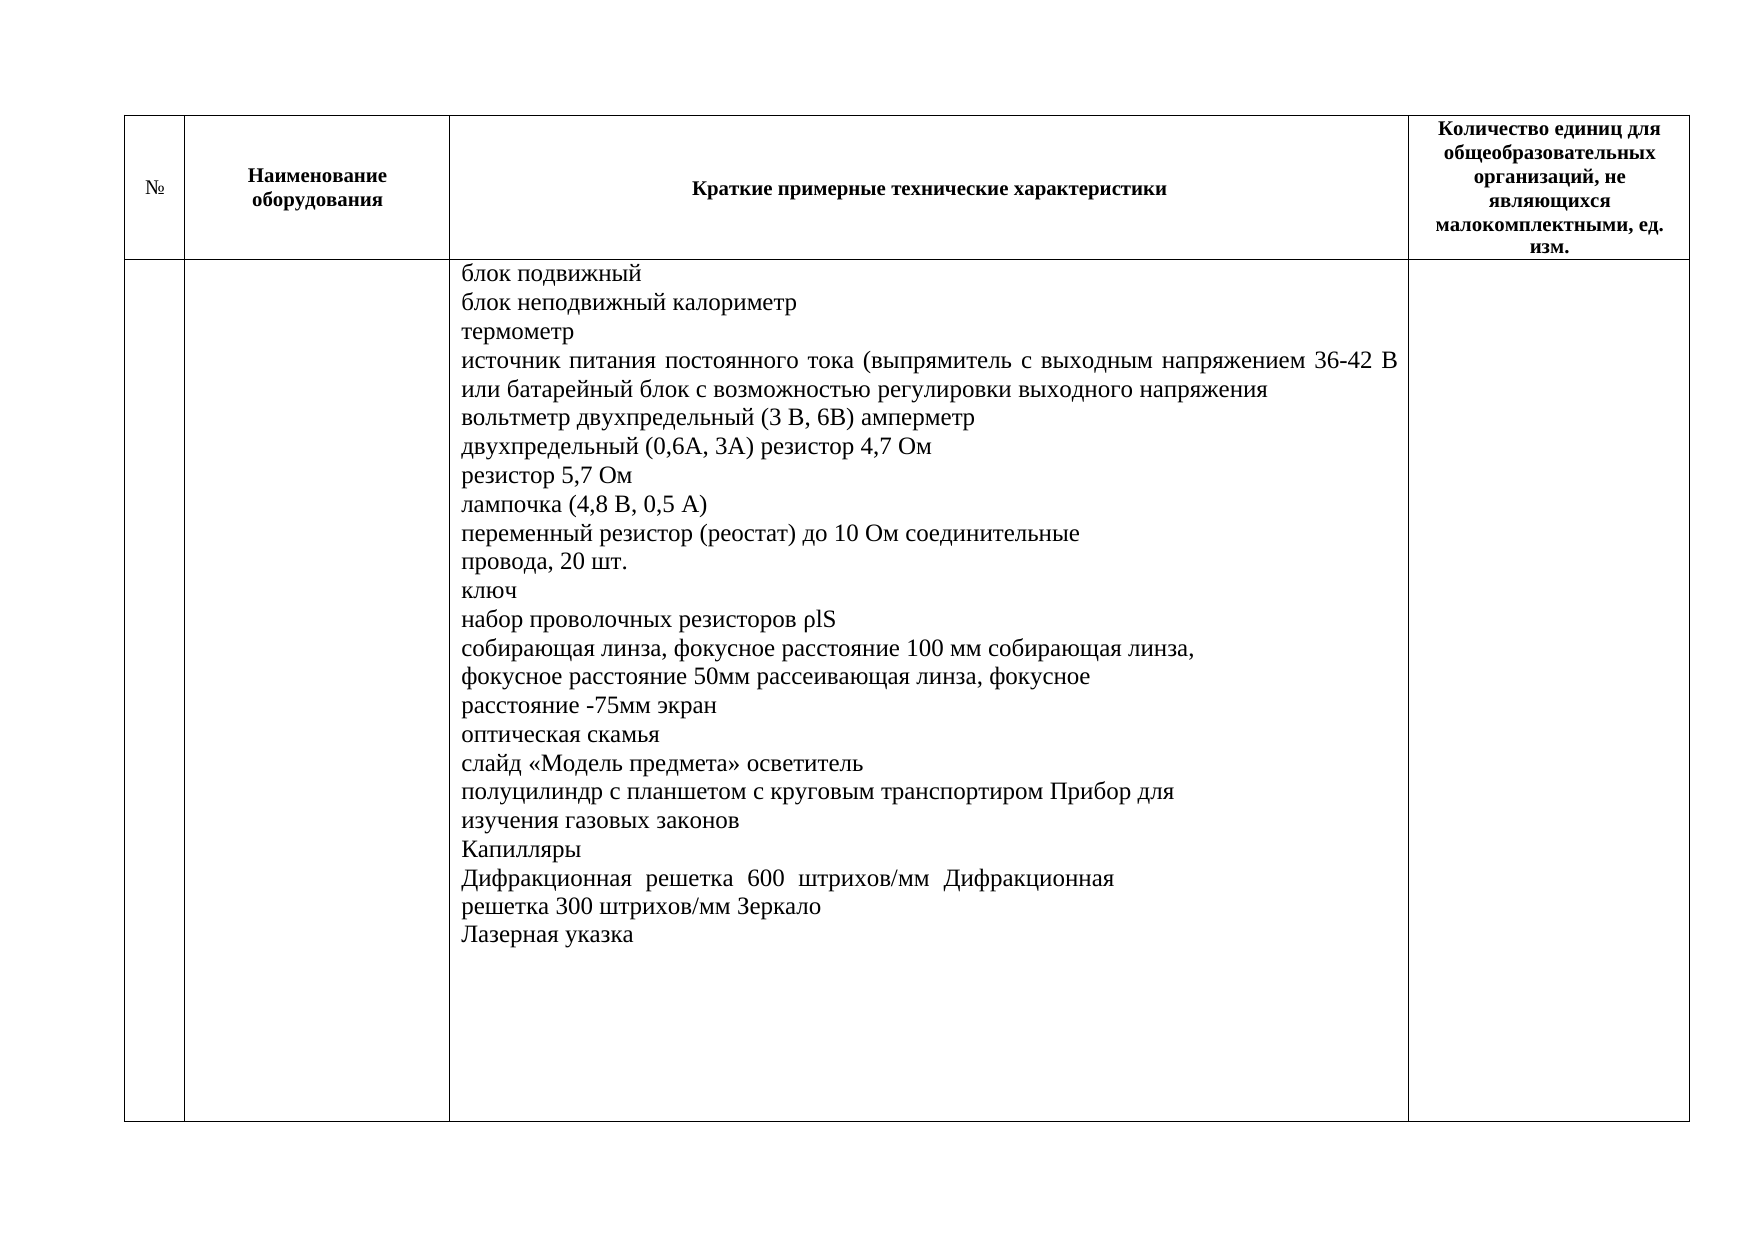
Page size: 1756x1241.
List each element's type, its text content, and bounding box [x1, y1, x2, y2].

table_cell [1409, 260, 1689, 1121]
table_cell [185, 260, 449, 1121]
table_header № [125, 116, 184, 258]
table_cell блок подвижный блок неподвижный калориметр термометр источник питания постоянного тока (выпрямитель с выходным напряжением 36-42 В или батарейный блок с возможностью регулировки выходного напряжения вольтметр двухпредельный (3 В, 6В) амперметр двухпредельный (0,6А, 3А) резистор 4,7 Ом резистор 5,7 Ом лампочка (4,8 В, 0,5 А) переменный резистор (реостат) до 10 Ом соединительные провода, 20 шт. ключ набор проволочных резисторов ρlS собирающая линза, фокусное расстояние 100 мм собирающая линза, фокусное расстояние 50мм рассеивающая линза, фокусное расстояние -75мм экран оптическая скамья слайд «Модель предмета» осветитель полуцилиндр с планшетом с круговым транспортиром Прибор для изучения газовых законов Капилляры Дифракционная решетка 600 штрихов/мм Дифракционная решетка 300 штрихов/мм Зеркало Лазерная указка [450, 260, 1408, 1121]
table_cell [125, 260, 184, 1121]
table_header Наименование оборудования [185, 116, 449, 258]
table_header Количество единиц для общеобразовательных организаций, не являющихся малокомплектными, ед. изм. [1409, 116, 1689, 258]
table_header Краткие примерные технические характеристики [450, 116, 1408, 258]
